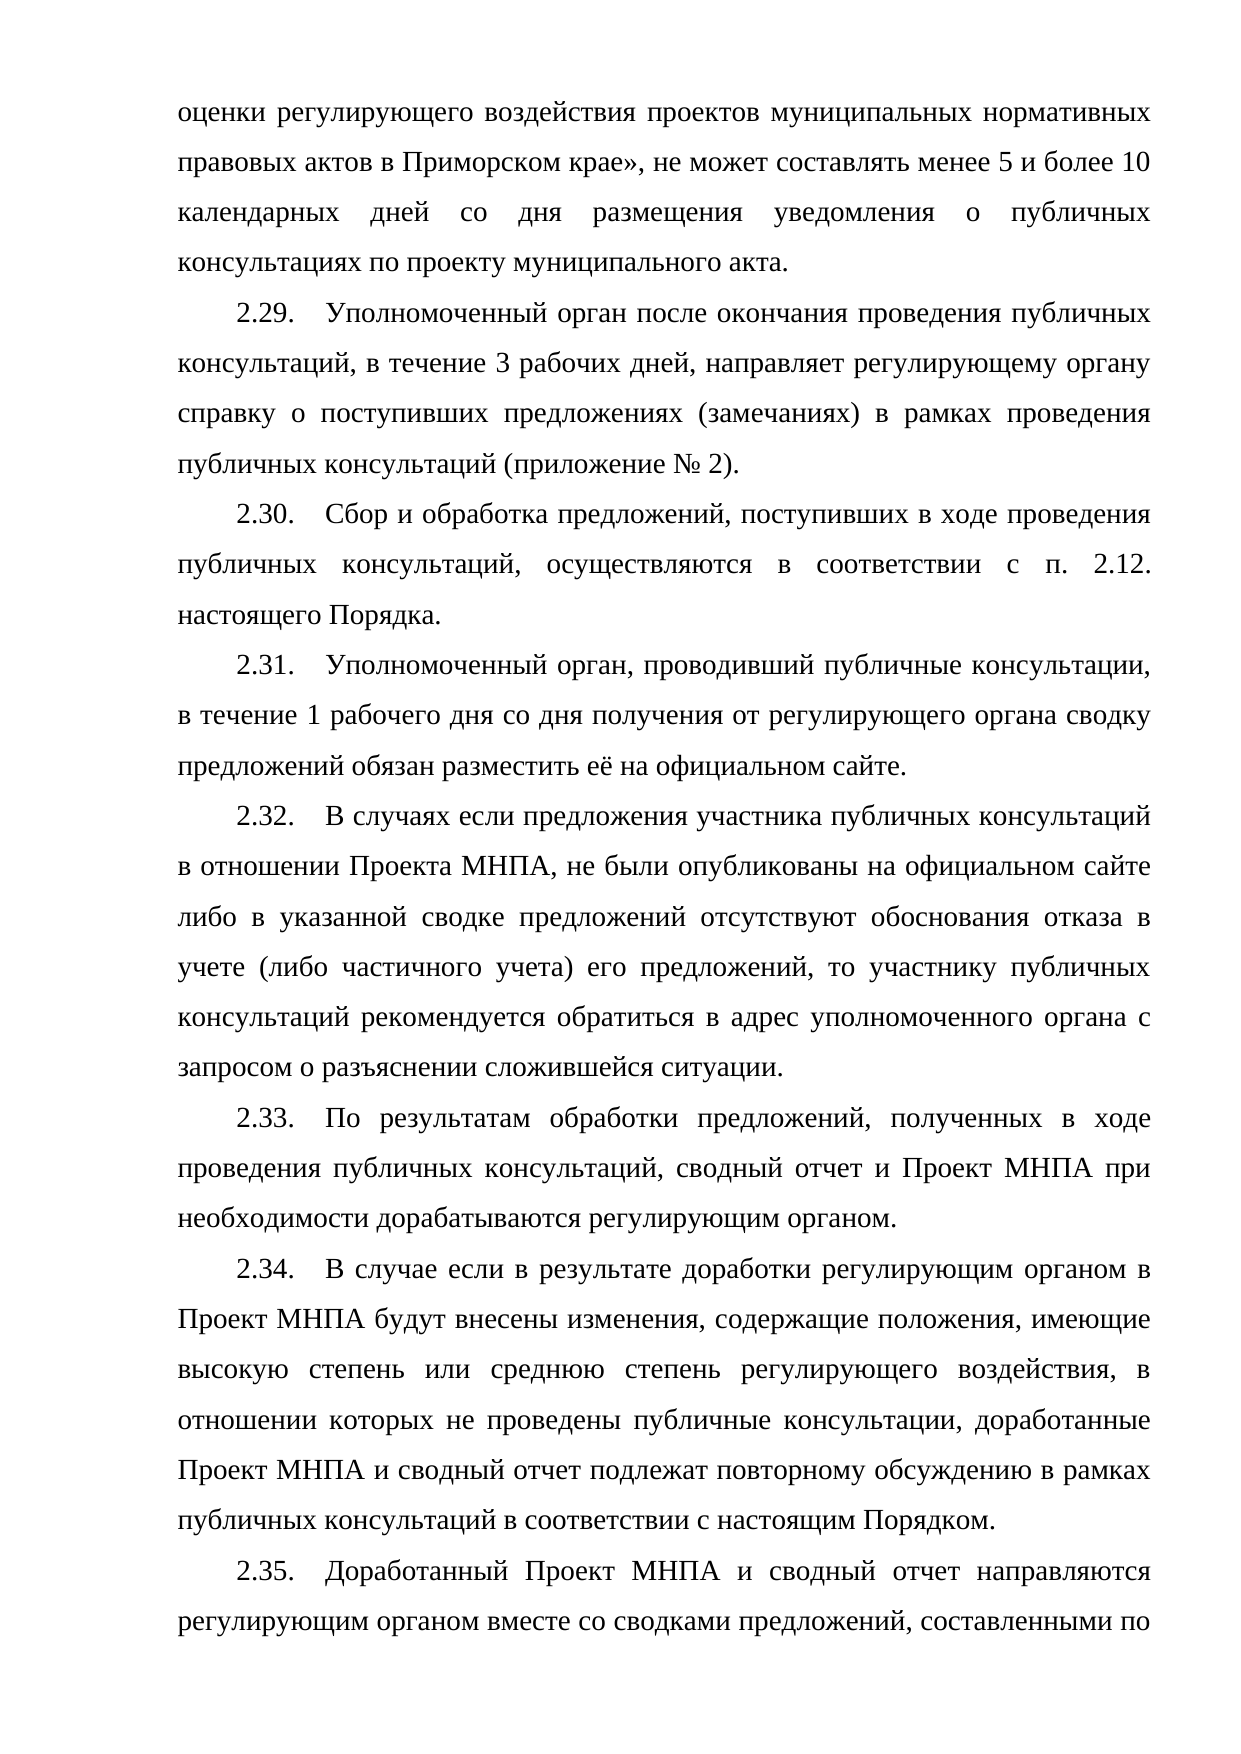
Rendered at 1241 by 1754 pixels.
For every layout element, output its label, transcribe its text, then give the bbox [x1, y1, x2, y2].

list По результатам обработки предложений, полученных в ходе проведения публичных консультаций, сводный отчет и Проект МНПА при необходимости дорабатываются регулирующим органом. [177, 1100, 1152, 1234]
list Уполномоченный орган, проводивший публичные консультации, в течение 1 рабочего дня со дня получения от регулирующего органа сводку предложений обязан разместить её на официальном сайте. [177, 647, 1152, 781]
list В случае если в результате доработки регулирующим органом в Проект МНПА будут внесены изменения, содержащие положения, имеющие высокую степень или среднюю степень регулирующего воздействия, в отношении которых не проведены публичные консультации, доработанные Проект МНПА и сводный отчет подлежат повторному обсуждению в рамках публичных консультаций в соответствии с настоящим Порядком. [177, 1251, 1152, 1536]
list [177, 1553, 1152, 1637]
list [177, 94, 1152, 278]
list Сбор и обработка предложений, поступивших в ходе проведения публичных консультаций, осуществляются в соответствии с п. 2.12. настоящего Порядка. [177, 496, 1152, 630]
list Уполномоченный орган после окончания проведения публичных консультаций, в течение 3 рабочих дней, направляет регулирующему органу справку о поступивших предложениях (замечаниях) в рамках проведения публичных консультаций (приложение № 2). [177, 295, 1152, 479]
list В случаях если предложения участника публичных консультаций в отношении Проекта МНПА, не были опубликованы на официальном сайте либо в указанной сводке предложений отсутствуют обоснования отказа в учете (либо частичного учета) его предложений, то участнику публичных консультаций рекомендуется обратиться в адрес уполномоченного органа с запросом о разъяснении сложившейся ситуации. [177, 798, 1152, 1083]
